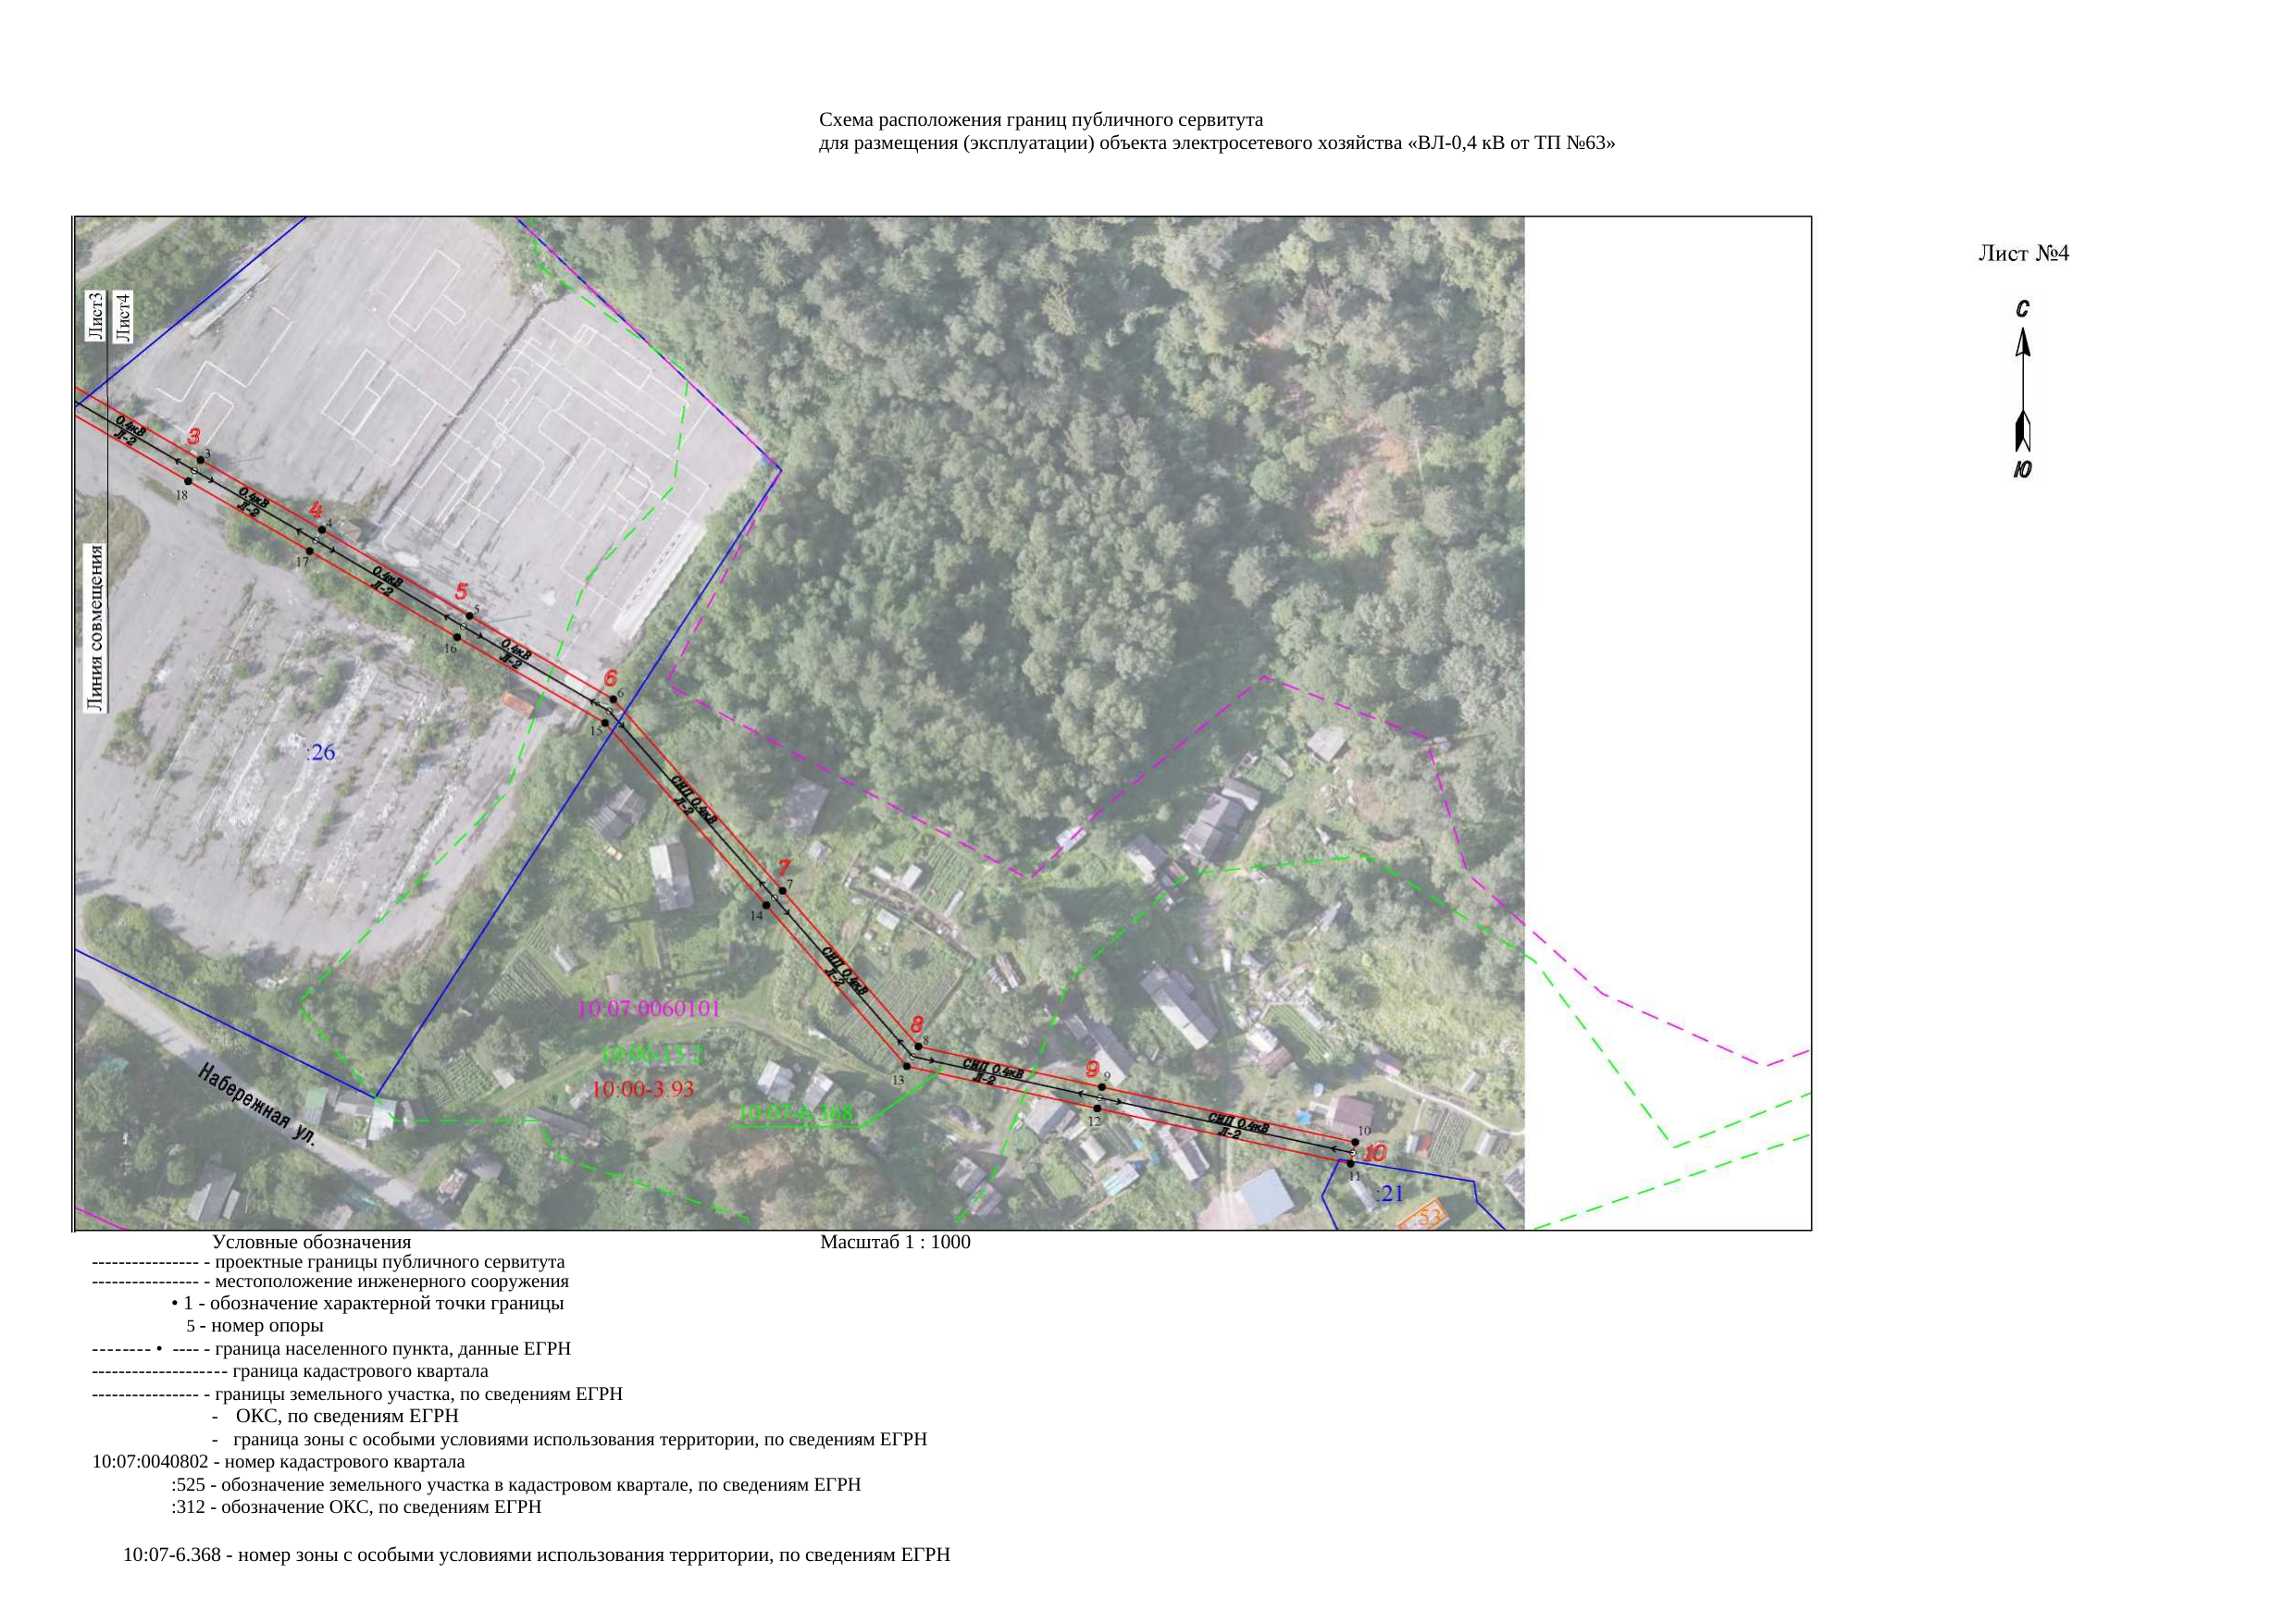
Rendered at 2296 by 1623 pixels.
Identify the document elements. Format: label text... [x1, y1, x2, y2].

text - местоположение инженерного сооружения [92, 1272, 974, 1292]
list ОКС, по сведениям ЕГРН [211, 1405, 974, 1427]
text Условные обозначения Масштаб 1 : 1000 [211, 1233, 974, 1253]
text граница кадастрового квартала [92, 1359, 974, 1381]
text - границы земельного участка, по сведениям ЕГРН [92, 1381, 974, 1405]
text • 1 - обозначение характерной точки границы 5 - номер опоры [171, 1292, 577, 1336]
text - проектные границы публичного сервитута [92, 1253, 974, 1272]
text • - граница населенного пункта, данные ЕГРН [92, 1336, 974, 1359]
list граница зоны с особыми условиями использования территории, по сведениям ЕГРН 10:07:0040802 - номер кадастрового квартала [92, 1427, 974, 1472]
picture [71, 216, 2069, 1233]
text :525 - обозначение земельного участка в кадастровом квартале, по сведениям ЕГРН :312 - обозначение ОКС, по сведениям ЕГРН [171, 1472, 894, 1518]
